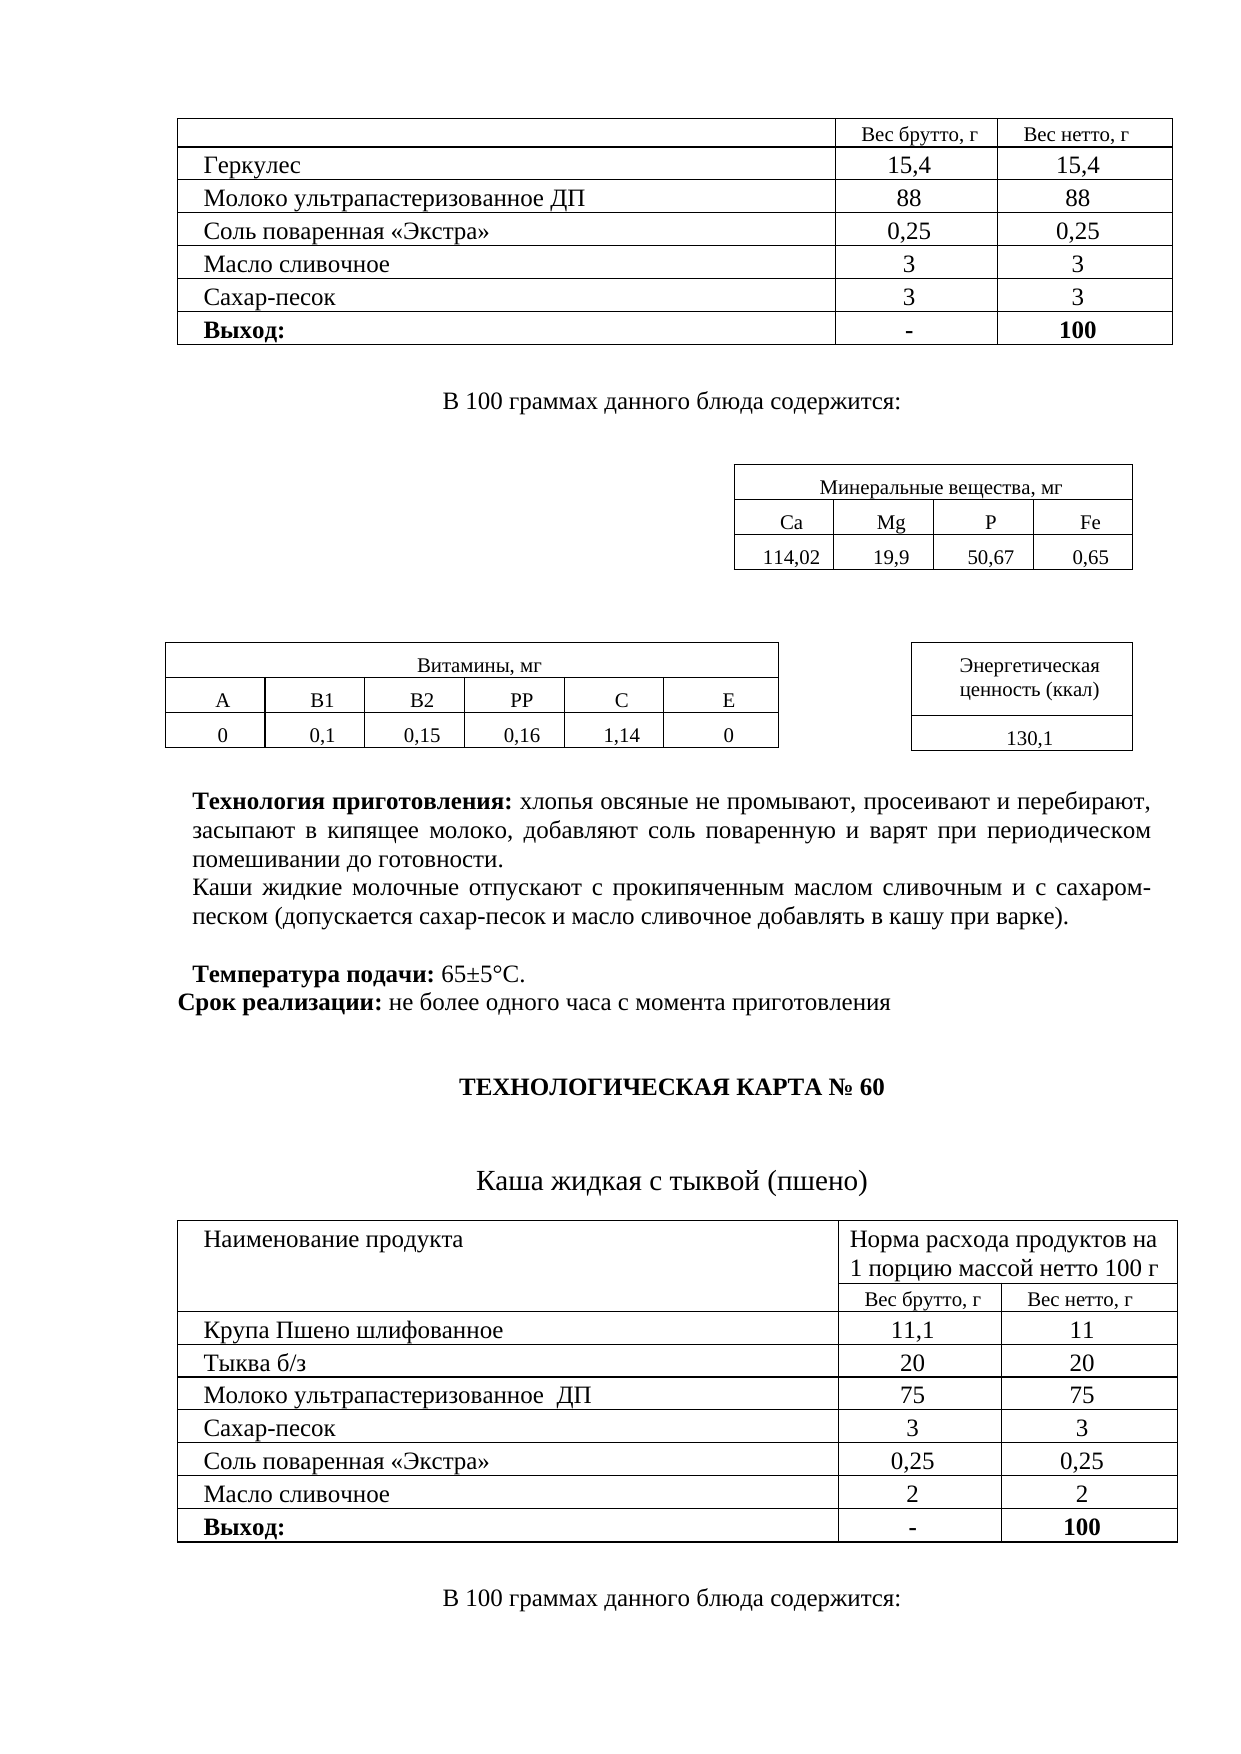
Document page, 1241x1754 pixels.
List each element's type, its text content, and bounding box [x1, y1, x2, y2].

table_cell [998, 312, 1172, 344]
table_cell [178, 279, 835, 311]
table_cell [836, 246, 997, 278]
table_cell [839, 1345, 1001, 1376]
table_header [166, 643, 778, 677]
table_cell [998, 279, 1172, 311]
text В 100 граммах данного блюда содержится: [192, 386, 1152, 415]
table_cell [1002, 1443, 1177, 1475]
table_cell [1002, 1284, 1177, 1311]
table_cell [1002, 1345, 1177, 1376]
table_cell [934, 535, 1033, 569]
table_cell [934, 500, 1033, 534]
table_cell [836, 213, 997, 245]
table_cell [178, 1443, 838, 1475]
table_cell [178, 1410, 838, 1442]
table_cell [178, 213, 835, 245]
text В 100 граммах данного блюда содержится: [192, 1583, 1152, 1612]
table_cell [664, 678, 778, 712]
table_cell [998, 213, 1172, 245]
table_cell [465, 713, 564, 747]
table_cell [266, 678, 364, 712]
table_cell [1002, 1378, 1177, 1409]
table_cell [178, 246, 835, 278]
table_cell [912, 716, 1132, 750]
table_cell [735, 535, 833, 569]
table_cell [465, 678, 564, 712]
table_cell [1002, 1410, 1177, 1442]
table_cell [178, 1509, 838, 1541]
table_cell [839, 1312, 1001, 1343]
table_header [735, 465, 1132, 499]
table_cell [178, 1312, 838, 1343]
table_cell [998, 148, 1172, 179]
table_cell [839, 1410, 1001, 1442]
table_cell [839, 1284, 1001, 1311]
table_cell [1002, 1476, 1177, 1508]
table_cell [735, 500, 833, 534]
text Технология приготовления: хлопья овсяные не промывают, просеивают и перебирают, засыпают в кипящее молоко, добавляют соль поваренную и варят при периодическом помешивании до готовности. [192, 786, 1152, 872]
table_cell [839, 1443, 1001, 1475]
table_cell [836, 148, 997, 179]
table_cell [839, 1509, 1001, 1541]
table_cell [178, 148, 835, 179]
text ТЕХНОЛОГИЧЕСКАЯ КАРТА № 60 [192, 1072, 1152, 1100]
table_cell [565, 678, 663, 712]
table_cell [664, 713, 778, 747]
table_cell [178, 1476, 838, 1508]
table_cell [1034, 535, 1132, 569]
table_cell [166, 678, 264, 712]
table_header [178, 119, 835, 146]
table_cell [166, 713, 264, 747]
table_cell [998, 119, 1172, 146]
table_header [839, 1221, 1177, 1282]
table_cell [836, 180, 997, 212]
text Каши жидкие молочные отпускают с прокипяченным маслом сливочным и с сахаром-песком (допускается сахар-песок и масло сливочное добавлять в кашу при варке). [192, 872, 1152, 930]
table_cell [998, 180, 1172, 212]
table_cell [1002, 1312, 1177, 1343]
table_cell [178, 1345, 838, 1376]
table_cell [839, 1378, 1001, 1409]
text Температура подачи: 65±5°С. [192, 959, 1152, 987]
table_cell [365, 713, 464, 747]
text Каша жидкая с тыквой (пшено) [192, 1163, 1152, 1196]
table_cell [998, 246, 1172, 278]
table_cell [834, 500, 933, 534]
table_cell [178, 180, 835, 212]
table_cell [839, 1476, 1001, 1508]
text Срок реализации: не более одного часа с момента приготовления [177, 987, 1152, 1016]
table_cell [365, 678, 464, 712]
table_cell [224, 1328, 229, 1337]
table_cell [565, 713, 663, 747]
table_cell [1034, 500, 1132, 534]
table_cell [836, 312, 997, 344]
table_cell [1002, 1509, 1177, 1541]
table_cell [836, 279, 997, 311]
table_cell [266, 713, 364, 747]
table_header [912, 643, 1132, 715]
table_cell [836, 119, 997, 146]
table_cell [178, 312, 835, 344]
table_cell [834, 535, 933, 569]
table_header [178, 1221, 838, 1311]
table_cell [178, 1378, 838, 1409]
